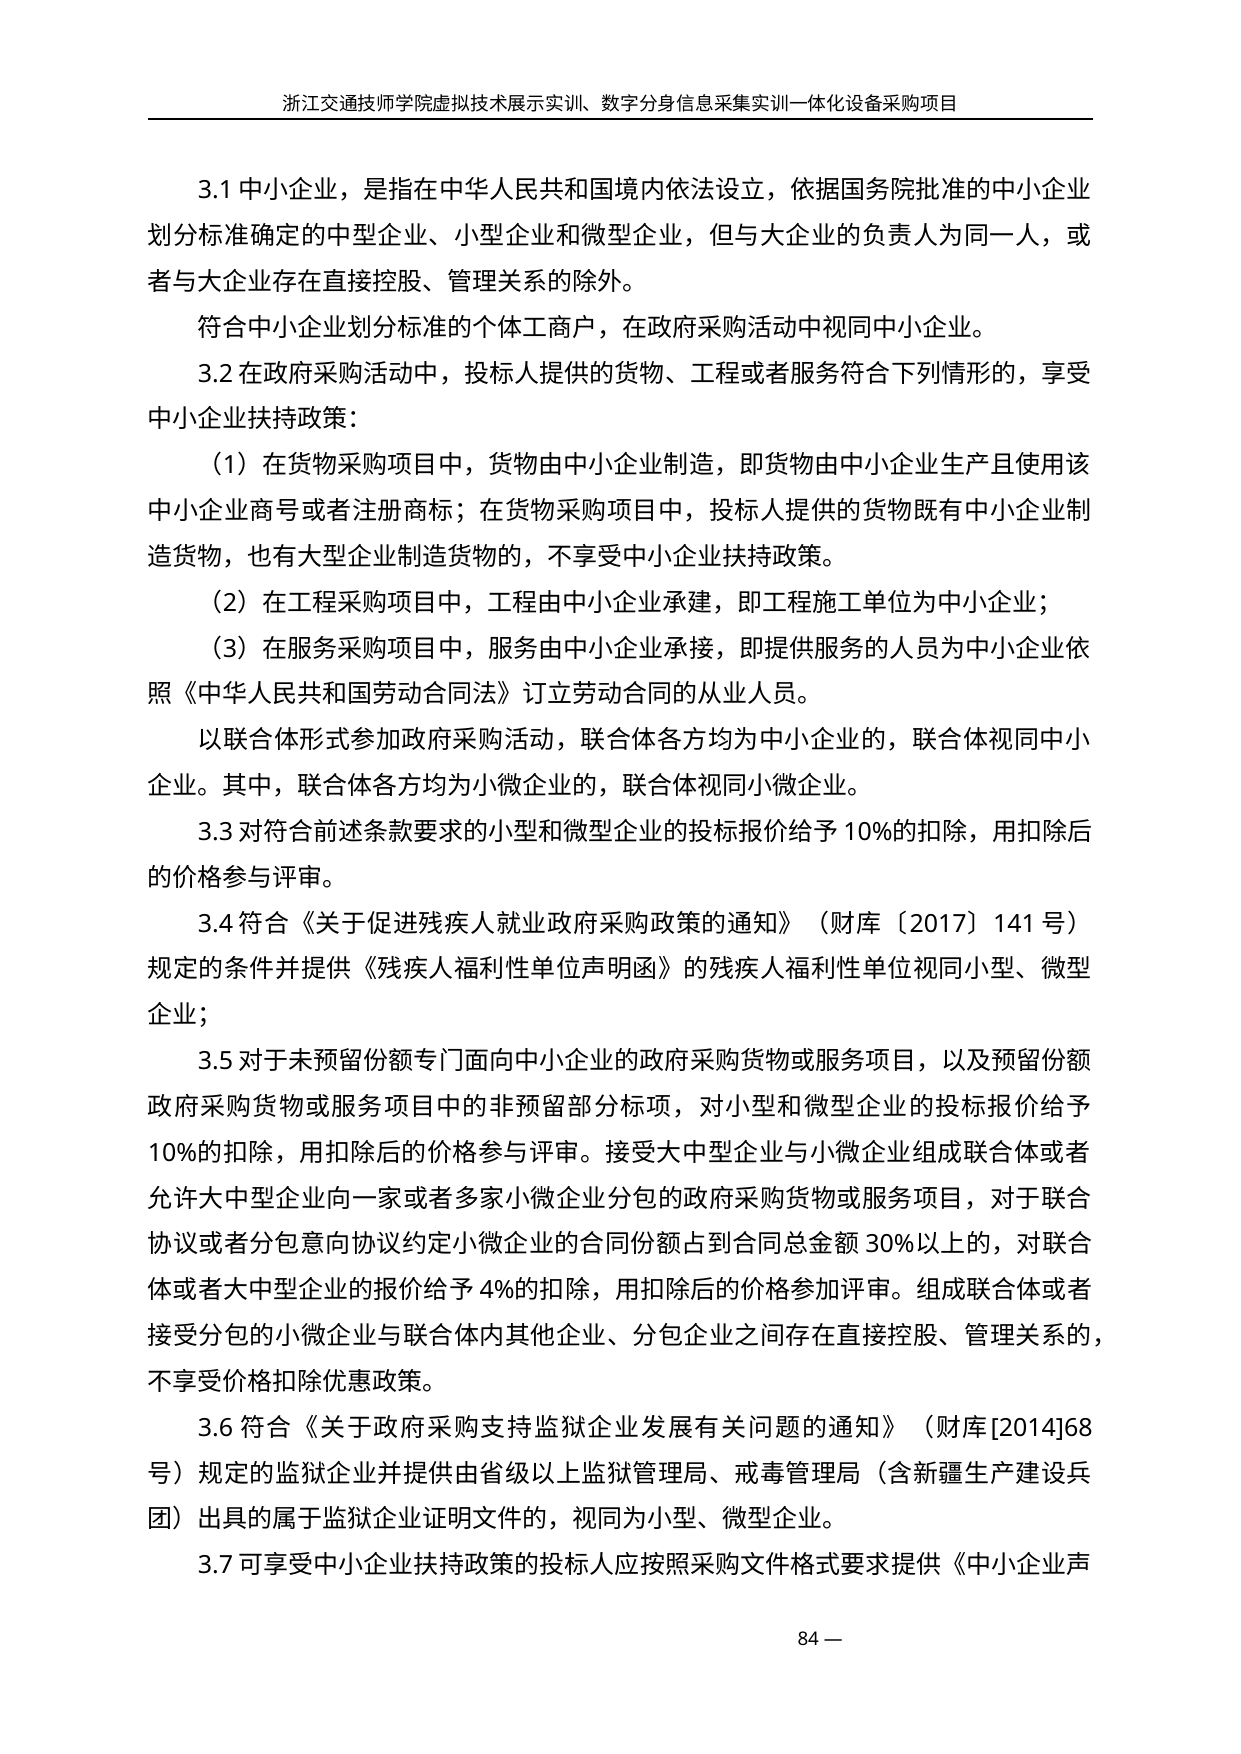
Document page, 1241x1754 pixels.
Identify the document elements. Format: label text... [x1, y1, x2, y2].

text 3.3对符合前述条款要求的小型和微型企业的投标报价给予10%的扣除，用扣除后的价格参与评审。 [148, 804, 1093, 895]
text 符合中小企业划分标准的个体工商户，在政府采购活动中视同中小企业。 [148, 299, 1093, 345]
text 3.1中小企业，是指在中华人民共和国境内依法设立，依据国务院批准的中小企业划分标准确定的中型企业、小型企业和微型企业，但与大企业的负责人为同一人，或者与大企业存在直接控股、管理关系的除外。 [148, 162, 1093, 299]
text （3）在服务采购项目中，服务由中小企业承接，即提供服务的人员为中小企业依照《中华人民共和国劳动合同法》订立劳动合同的从业人员。 [148, 620, 1093, 712]
text 3.2在政府采购活动中，投标人提供的货物、工程或者服务符合下列情形的，享受中小企业扶持政策： [148, 345, 1093, 437]
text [148, 1537, 1093, 1583]
text 3.6符合《关于政府采购支持监狱企业发展有关问题的通知》（财库[2014]68号）规定的监狱企业并提供由省级以上监狱管理局、戒毒管理局（含新疆生产建设兵团）出具的属于监狱企业证明文件的，视同为小型、微型企业。 [148, 1399, 1093, 1537]
text 以联合体形式参加政府采购活动，联合体各方均为中小企业的，联合体视同中小企业。其中，联合体各方均为小微企业的，联合体视同小微企业。 [148, 712, 1093, 804]
text （1）在货物采购项目中，货物由中小企业制造，即货物由中小企业生产且使用该中小企业商号或者注册商标；在货物采购项目中，投标人提供的货物既有中小企业制造货物，也有大型企业制造货物的，不享受中小企业扶持政策。 [148, 437, 1093, 574]
text （2）在工程采购项目中，工程由中小企业承建，即工程施工单位为中小企业； [148, 574, 1093, 620]
text 3.5对于未预留份额专门面向中小企业的政府采购货物或服务项目，以及预留份额政府采购货物或服务项目中的非预留部分标项，对小型和微型企业的投标报价给予10%的扣除，用扣除后的价格参与评审。接受大中型企业与小微企业组成联合体或者允许大中型企业向一家或者多家小微企业分包的政府采购货物或服务项目，对于联合协议或者分包意向协议约定小微企业的合同份额占到合同总金额30%以上的，对联合体或者大中型企业的报价给予4%的扣除，用扣除后的价格参加评审。组成联合体或者接受分包的小微企业与联合体内其他企业、分包企业之间存在直接控股、管理关系的，不享受价格扣除优惠政策。 [148, 1033, 1093, 1399]
text 3.4符合《关于促进残疾人就业政府采购政策的通知》（财库〔2017〕141号）规定的条件并提供《残疾人福利性单位声明函》的残疾人福利性单位视同小型、微型企业； [148, 895, 1093, 1033]
